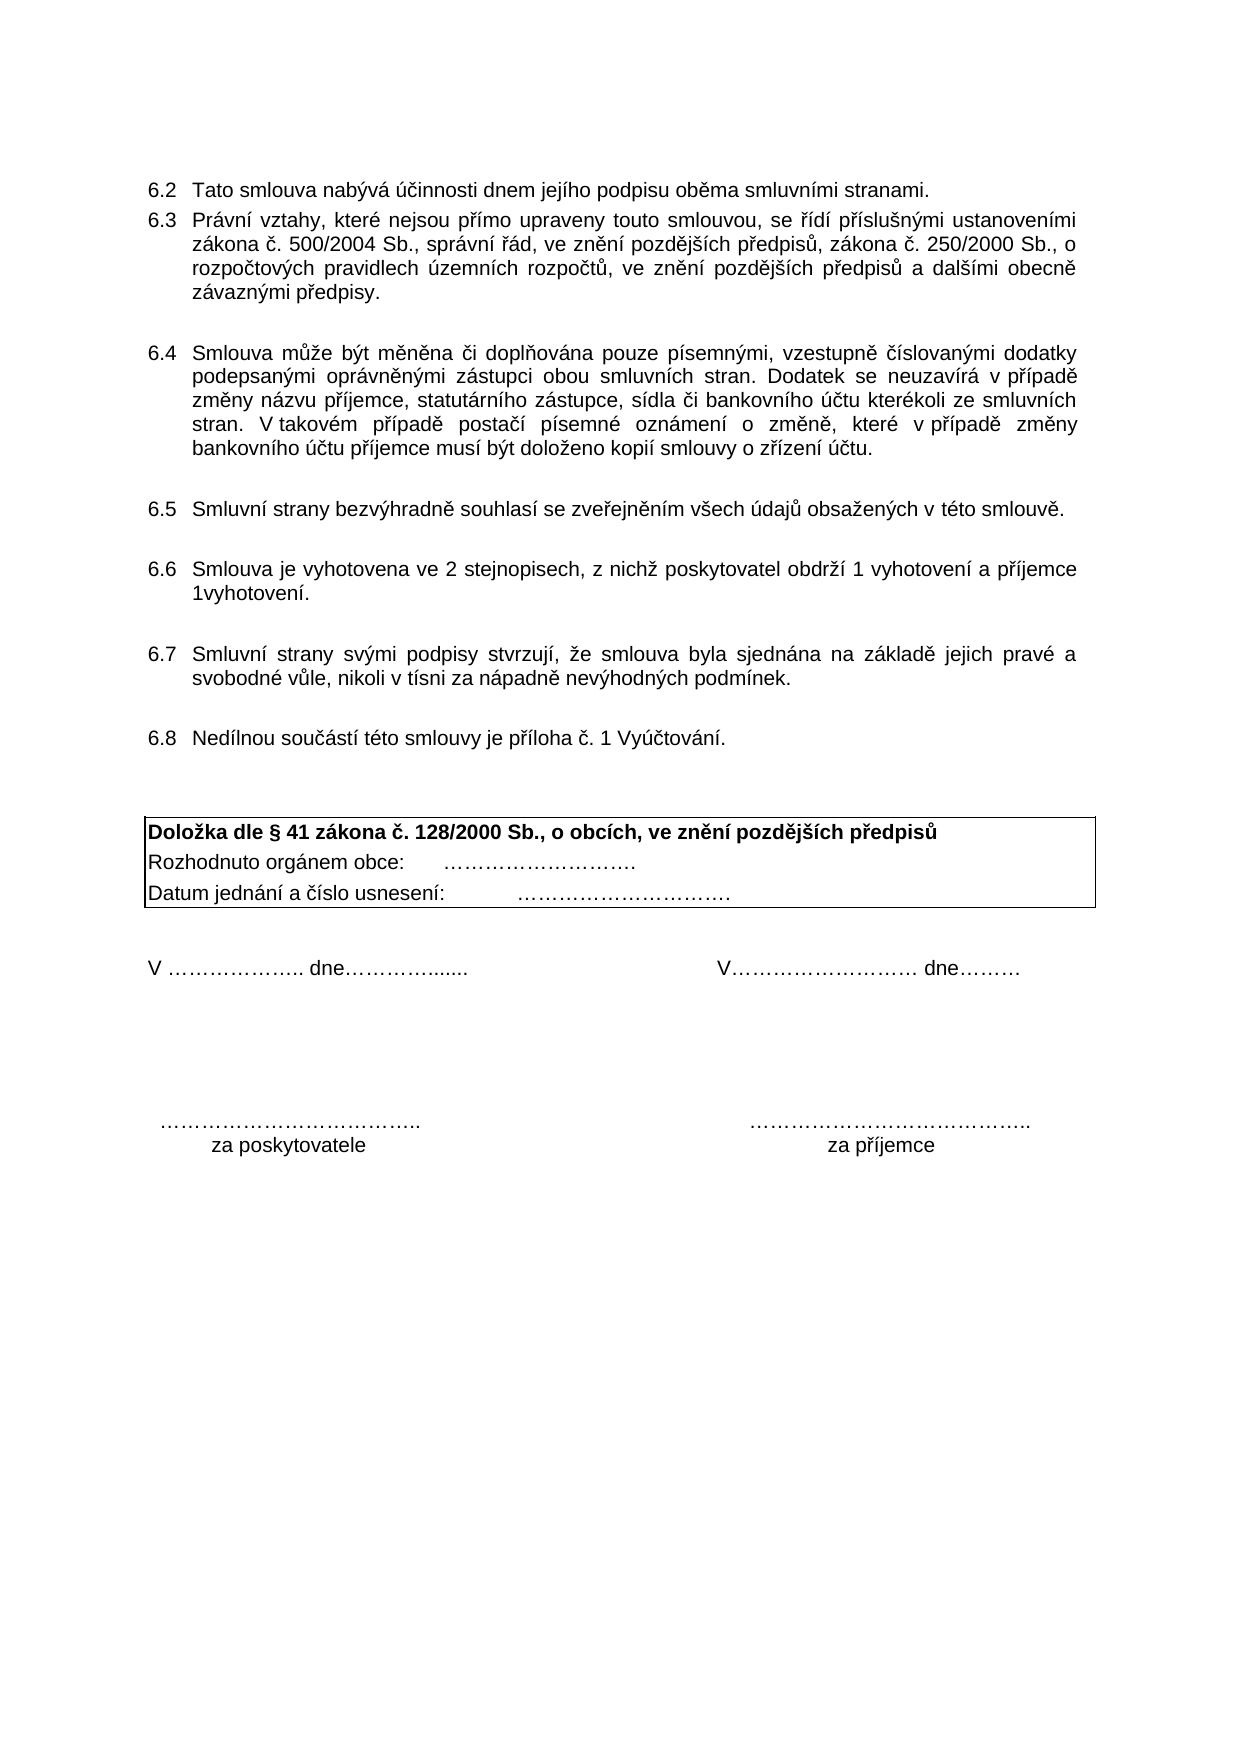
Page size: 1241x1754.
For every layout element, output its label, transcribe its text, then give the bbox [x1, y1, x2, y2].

list Smluvní strany bezvýhradně souhlasí se zveřejněním všech údajů obsažených v této smlouvě. [148, 497, 1078, 521]
text V ……………….. dne…………....... V……………………… dne……… [148, 956, 1078, 980]
text Datum jednání a číslo usnesení: …………………………. [146, 877, 1095, 907]
text Rozhodnuto orgánem obce: ………………………. [146, 847, 1095, 874]
list Právní vztahy, které nejsou přímo upraveny touto smlouvou, se řídí příslušnými ustanoveními zákona č. 500/2004 Sb., správní řád, ve znění pozdějších předpisů, zákona č. 250/2000 Sb., o rozpočtových pravidlech územních rozpočtů, ve znění pozdějších předpisů a dalšími obecně závaznými předpisy. [148, 208, 1078, 304]
text ……………………………….. ………………………………….. [148, 1109, 1078, 1133]
list Tato smlouva nabývá účinnosti dnem jejího podpisu oběma smluvními stranami. [148, 178, 1078, 202]
list Smlouva může být měněna či doplňována pouze písemnými, vzestupně číslovanými dodatky podepsanými oprávněnými zástupci obou smluvních stran. Dodatek se neuzavírá v případě změny názvu příjemce, statutárního zástupce, sídla či bankovního účtu kterékoli ze smluvních stran. V takovém případě postačí písemné oznámení o změně, které v případě změny bankovního účtu příjemce musí být doloženo kopií smlouvy o zřízení účtu. [148, 340, 1078, 460]
list Smluvní strany svými podpisy stvrzují, že smlouva byla sjednána na základě jejich pravé a svobodné vůle, nikoli v tísni za nápadně nevýhodných podmínek. [148, 641, 1078, 689]
text Doložka dle § 41 zákona č. 128/2000 Sb., o obcích, ve znění pozdějších předpisů [146, 818, 1095, 844]
list Nedílnou součástí této smlouvy je příloha č. 1 Vyúčtování. [148, 726, 1078, 750]
list Smlouva je vyhotovena ve 2 stejnopisech, z nichž poskytovatel obdrží 1 vyhotovení a příjemce 1vyhotovení. [148, 557, 1078, 605]
text za poskytovatele za příjemce [148, 1133, 1078, 1157]
